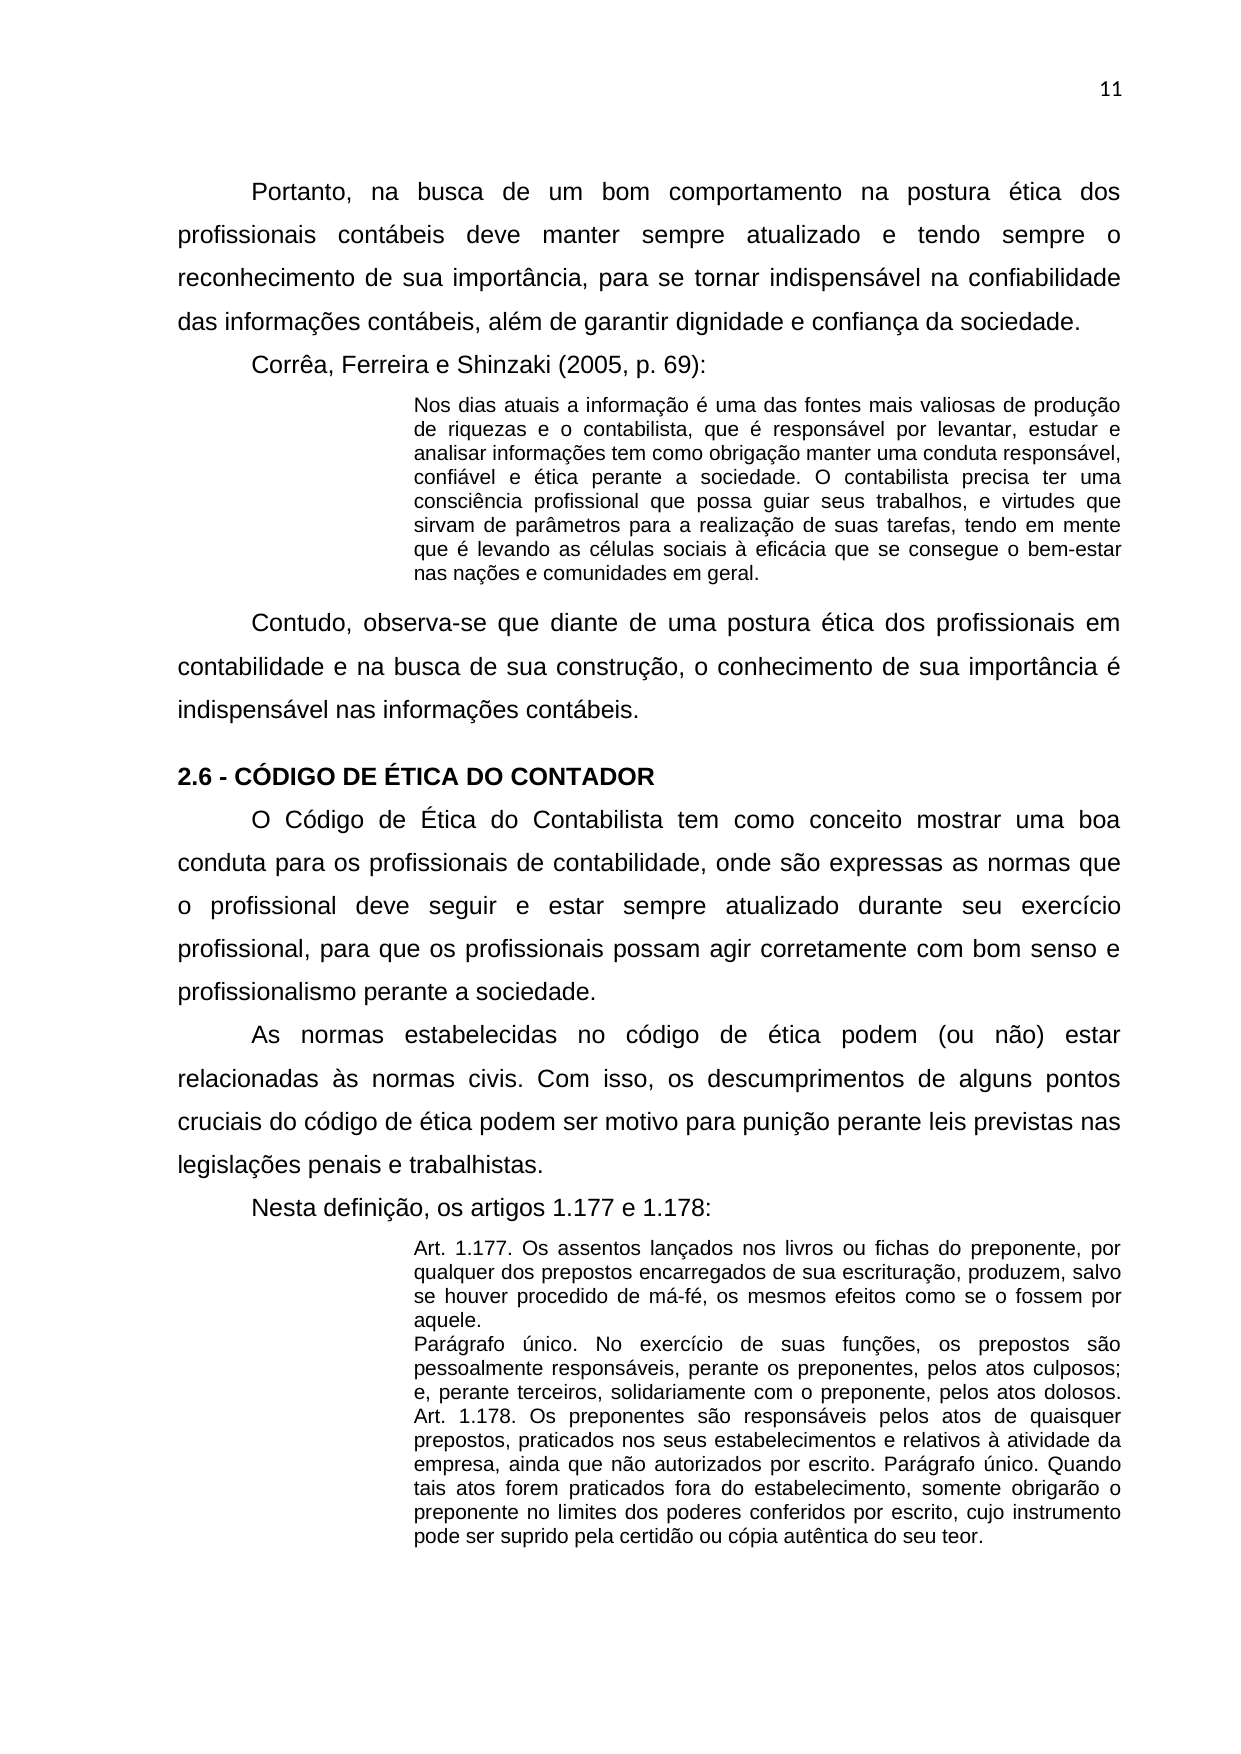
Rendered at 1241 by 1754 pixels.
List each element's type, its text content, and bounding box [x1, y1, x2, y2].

text Contudo, observa-se que diante de uma postura ética dos profissionais em contabilidade e na busca de sua construção, o conhecimento de sua importância é indispensável nas informações contábeis. [177, 608, 1122, 723]
text Corrêa, Ferreira e Shinzaki (2005, p. 69): [177, 350, 1122, 378]
text O Código de Ética do Contabilista tem como conceito mostrar uma boa conduta para os profissionais de contabilidade, onde são expressas as normas que o profissional deve seguir e estar sempre atualizado durante seu exercício profissional, para que os profissionais possam agir corretamente com bom senso e profissionalismo perante a sociedade. [177, 805, 1122, 1006]
text Nos dias atuais a informação é uma das fontes mais valiosas de produção de riquezas e o contabilista, que é responsável por levantar, estudar e analisar informações tem como obrigação manter uma conduta responsável, confiável e ética perante a sociedade. O contabilista precisa ter uma consciência profissional que possa guiar seus trabalhos, e virtudes que sirvam de parâmetros para a realização de suas tarefas, tendo em mente que é levando as células sociais à eficácia que se consegue o bem-estar nas nações e comunidades em geral. [413, 393, 1122, 584]
text Nesta definição, os artigos 1.177 e 1.178: [177, 1193, 1122, 1222]
text Portanto, na busca de um bom comportamento na postura ética dos profissionais contábeis deve manter sempre atualizado e tendo sempre o reconhecimento de sua importância, para se tornar indispensável na confiabilidade das informações contábeis, além de garantir dignidade e confiança da sociedade. [177, 177, 1122, 335]
text As normas estabelecidas no código de ética podem (ou não) estar relacionadas às normas civis. Com isso, os descumprimentos de alguns pontos cruciais do código de ética podem ser motivo para punição perante leis previstas nas legislações penais e trabalhistas. [177, 1021, 1122, 1179]
text 2.6 - CÓDIGO DE ÉTICA DO CONTADOR [177, 762, 1122, 791]
text Art. 1.177. Os assentos lançados nos livros ou fichas do preponente, por qualquer dos prepostos encarregados de sua escrituração, produzem, salvo se houver procedido de má-fé, os mesmos efeitos como se o fossem por aquele. [413, 1236, 1122, 1332]
text Parágrafo único. No exercício de suas funções, os prepostos são pessoalmente responsáveis, perante os preponentes, pelos atos culposos; e, perante terceiros, solidariamente com o preponente, pelos atos dolosos. Art. 1.178. Os preponentes são responsáveis pelos atos de quaisquer prepostos, praticados nos seus estabelecimentos e relativos à atividade da empresa, ainda que não autorizados por escrito. Parágrafo único. Quando tais atos forem praticados fora do estabelecimento, somente obrigarão o preponente no limites dos poderes conferidos por escrito, cujo instrumento pode ser suprido pela certidão ou cópia autêntica do seu teor. [413, 1332, 1122, 1548]
